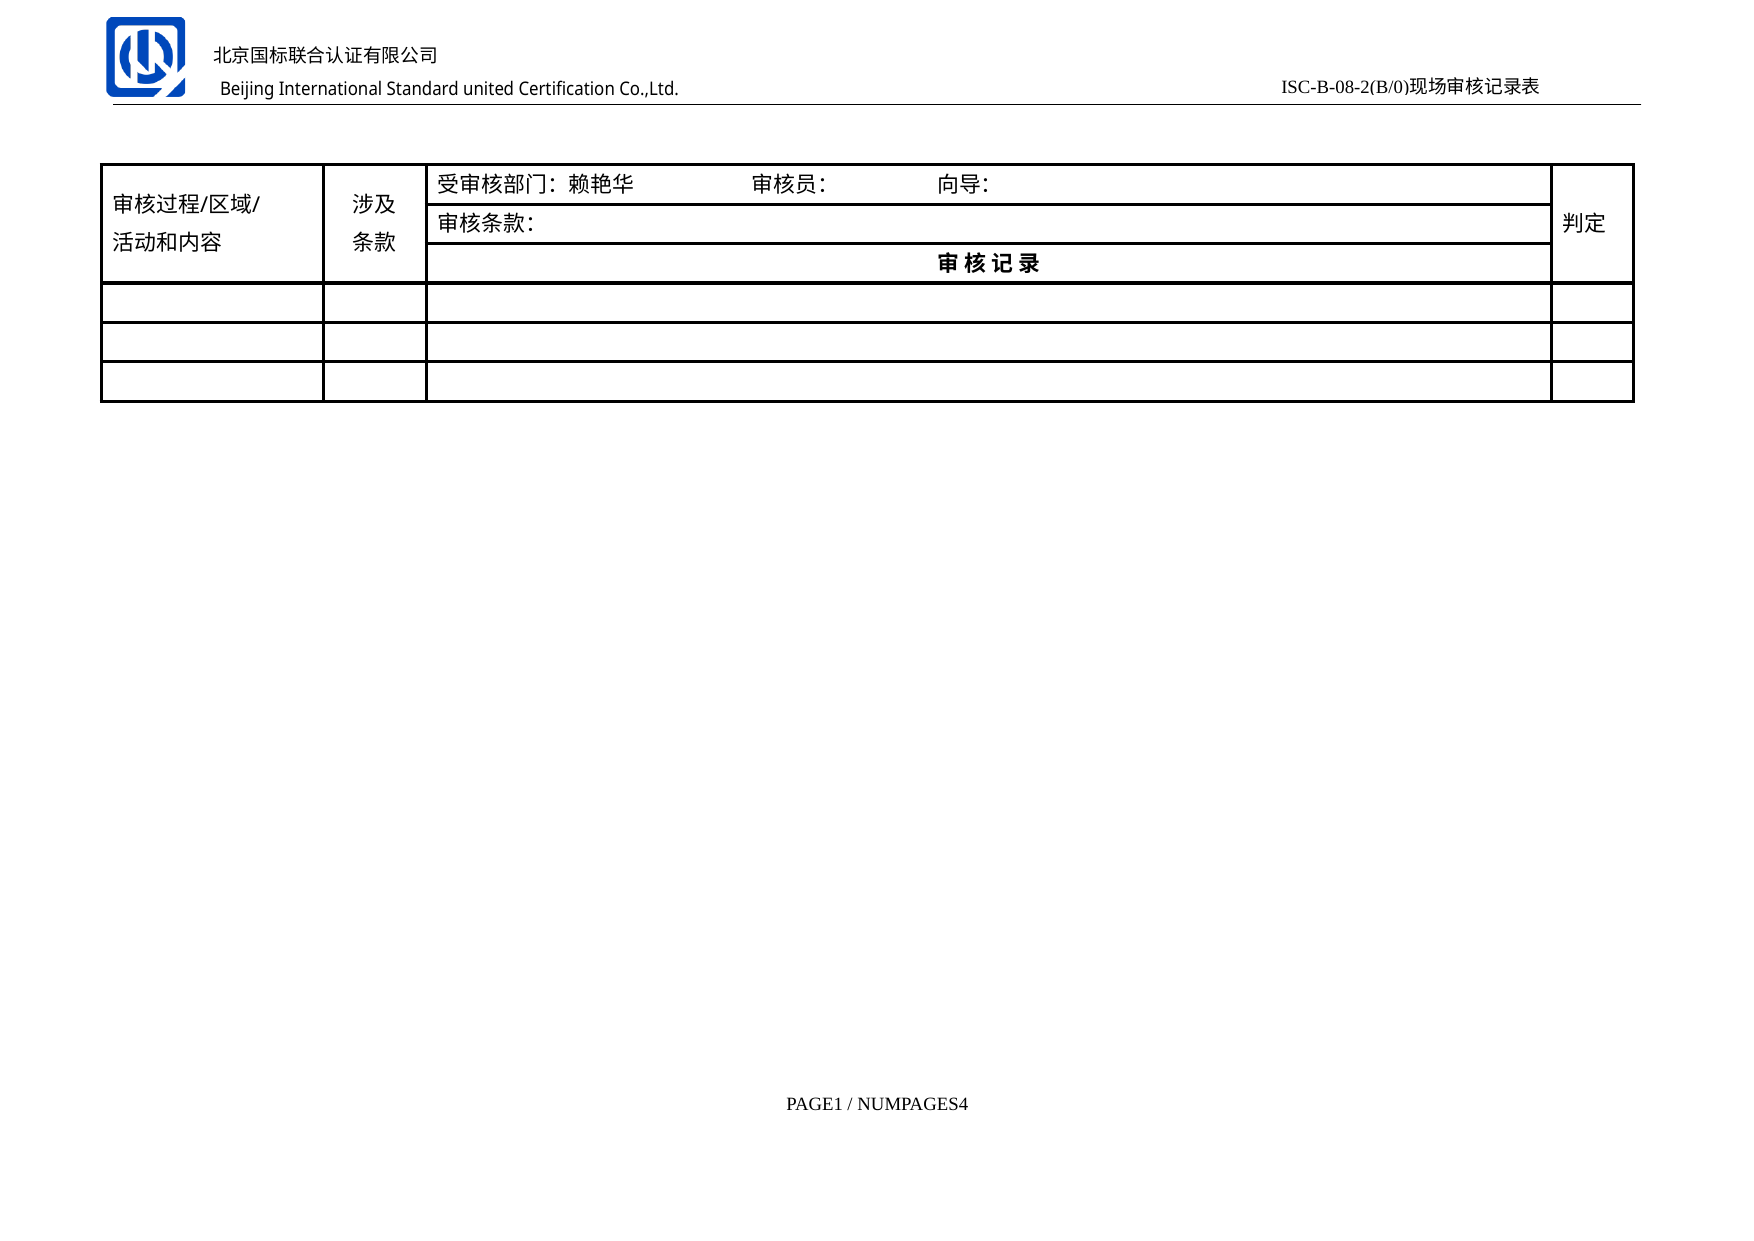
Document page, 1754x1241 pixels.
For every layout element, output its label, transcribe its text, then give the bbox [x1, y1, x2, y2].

table_header 审核过程/区域/ 活动和内容 [103, 166, 322, 281]
table_cell [103, 324, 322, 360]
table_cell [325, 363, 425, 399]
table_header 判定 [1553, 166, 1632, 281]
table_header 受审核部门：赖艳华 审核员： 向导： [428, 166, 1550, 203]
table_cell 审核条款： [428, 206, 1550, 242]
table_cell [428, 324, 1550, 360]
table_cell [1553, 285, 1632, 321]
picture [106, 17, 186, 97]
table_cell [103, 363, 322, 399]
table_cell [325, 285, 425, 321]
table_cell [428, 285, 1550, 321]
table_cell [1553, 363, 1632, 399]
table_cell 审 核 记 录 [428, 245, 1550, 281]
table_header 涉及 条款 [325, 166, 425, 281]
table_cell [1553, 324, 1632, 360]
table_cell [103, 285, 322, 321]
table_cell [325, 324, 425, 360]
table_cell [428, 363, 1550, 399]
